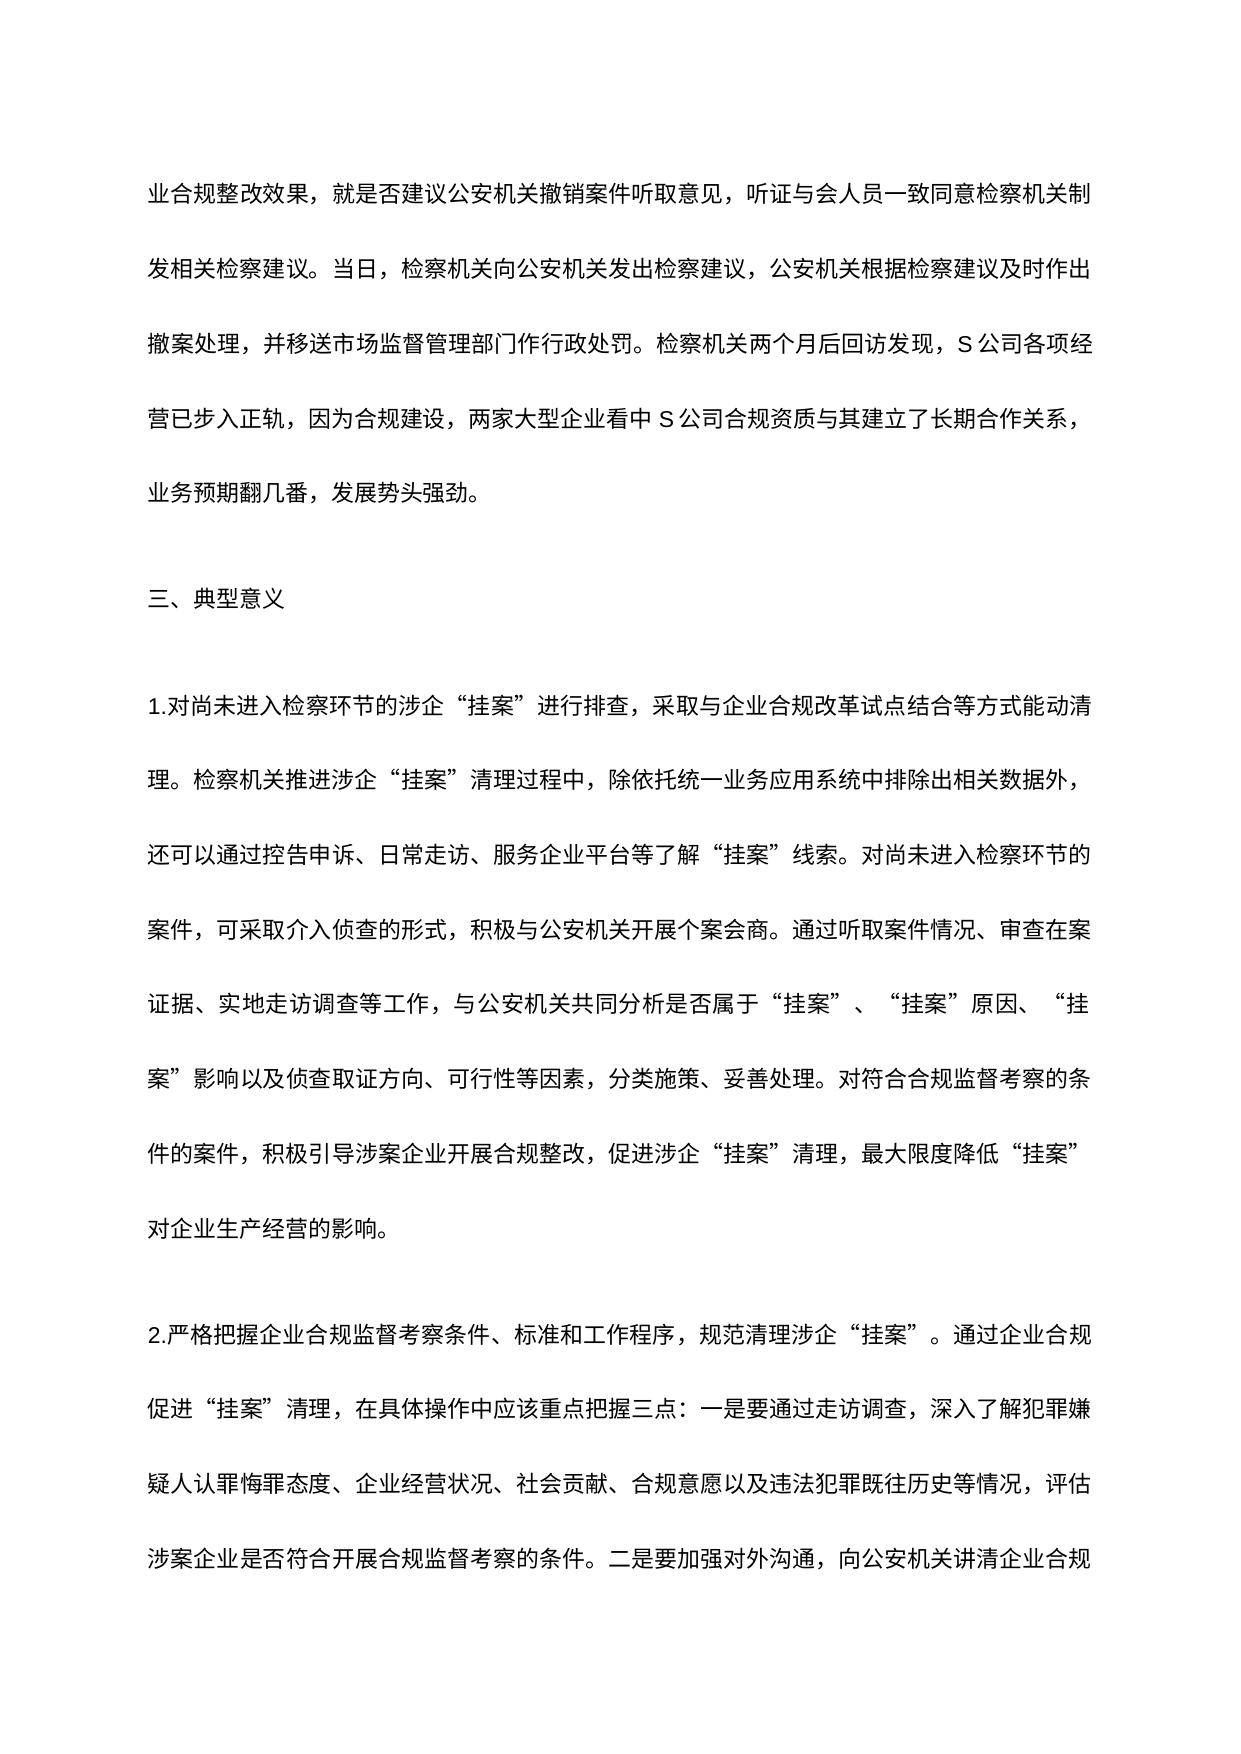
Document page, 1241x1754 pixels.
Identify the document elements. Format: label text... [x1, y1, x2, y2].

text 1.对尚未进入检察环节的涉企“挂案”进行排查，采取与企业合规改革试点结合等方式能动清理。检察机关推进涉企“挂案”清理过程中，除依托统一业务应用系统中排除出相关数据外，还可以通过控告申诉、日常走访、服务企业平台等了解“挂案”线索。对尚未进入检察环节的案件，可采取介入侦查的形式，积极与公安机关开展个案会商。通过听取案件情况、审查在案证据、实地走访调查等工作，与公安机关共同分析是否属于“挂案”、“挂案”原因、“挂案”影响以及侦查取证方向、可行性等因素，分类施策、妥善处理。对符合合规监督考察的条件的案件，积极引导涉案企业开展合规整改，促进涉企“挂案”清理，最大限度降低“挂案”对企业生产经营的影响。 [148, 672, 1092, 1259]
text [148, 161, 1092, 524]
text 三、典型意义 [148, 566, 1092, 631]
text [148, 1301, 1092, 1590]
